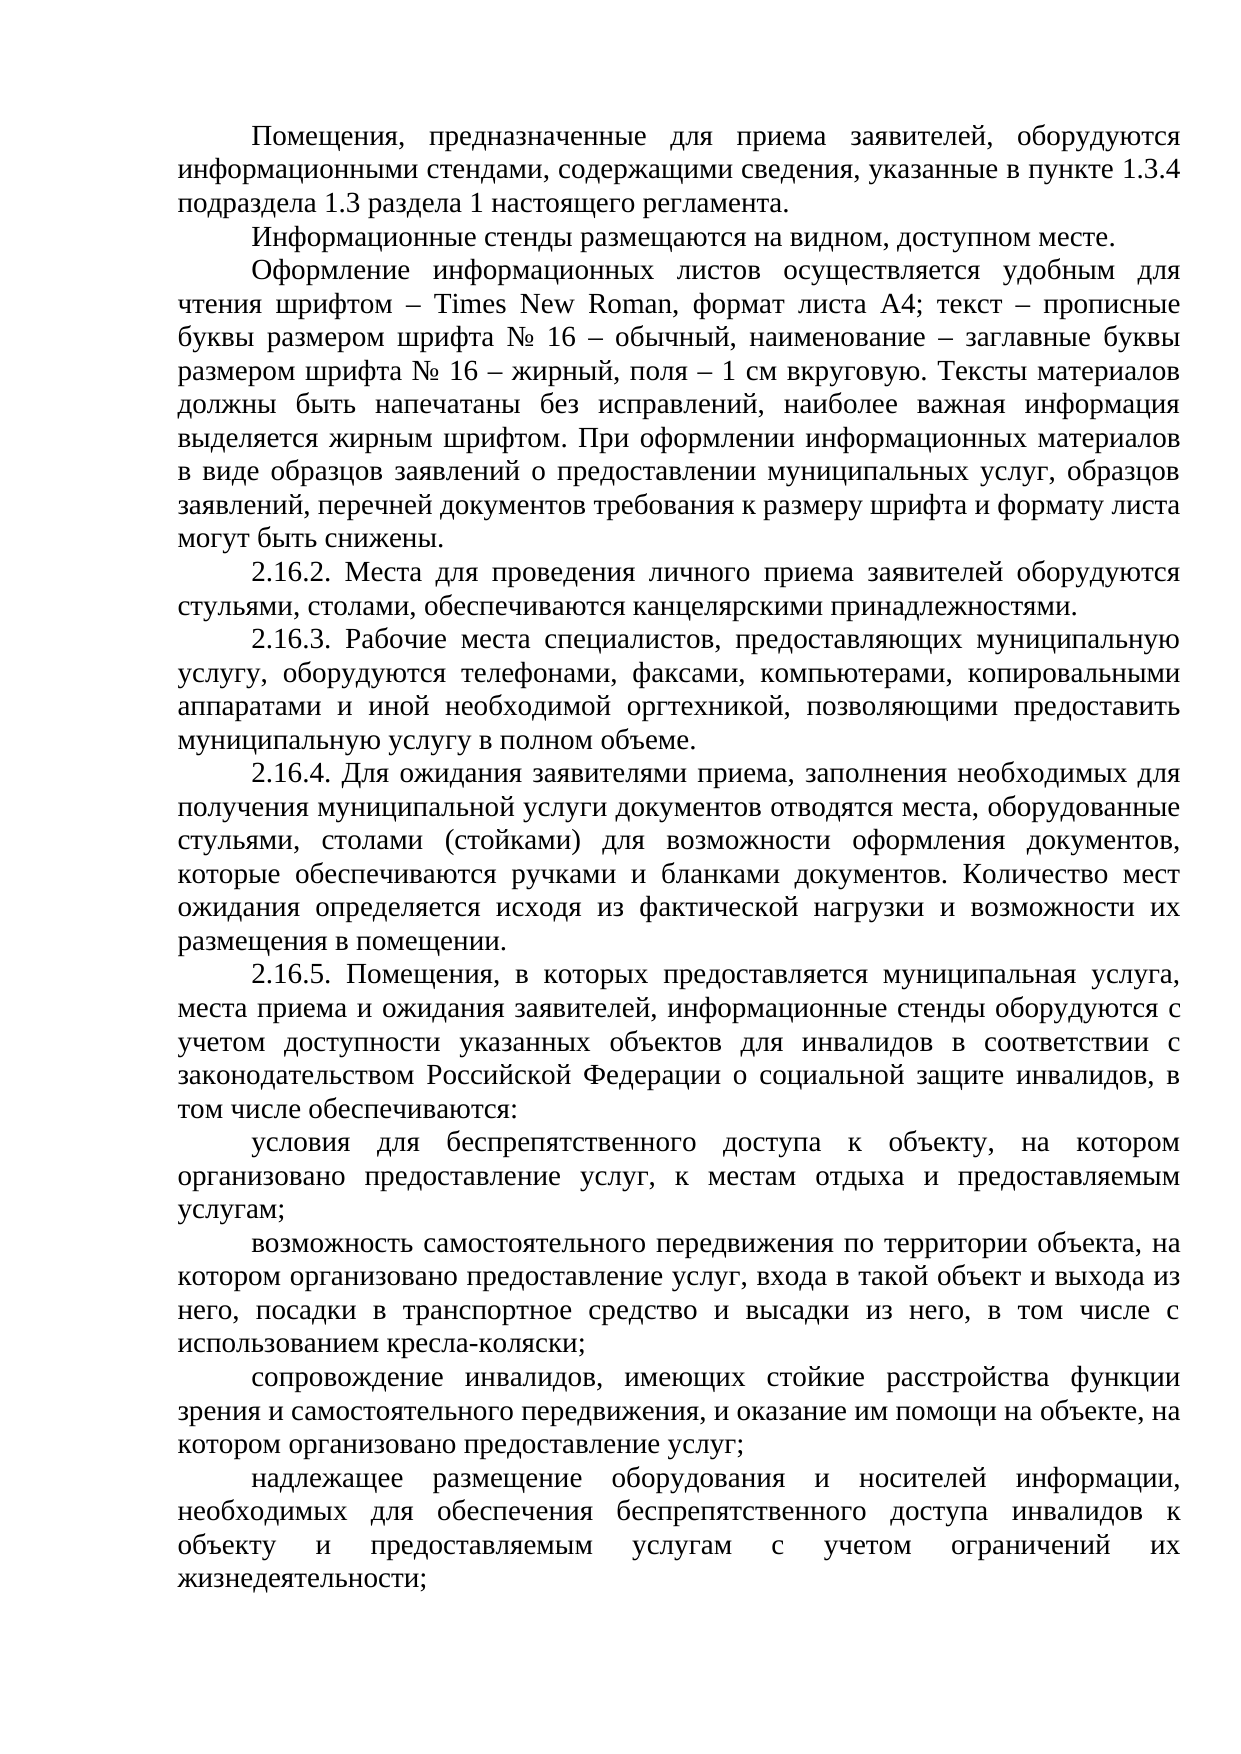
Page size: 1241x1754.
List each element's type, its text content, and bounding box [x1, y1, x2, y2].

text возможность самостоятельного передвижения по территории объекта, на котором организовано предоставление услуг, входа в такой объект и выхода из него, посадки в транспортное средство и высадки из него, в том числе с использованием кресла-коляски; [177, 1225, 1181, 1359]
text условия для беспрепятственного доступа к объекту, на котором организовано предоставление услуг, к местам отдыха и предоставляемым услугам; [177, 1124, 1181, 1225]
text Информационные стенды размещаются на видном, доступном месте. [177, 219, 1181, 252]
text 2.16.2. Места для проведения личного приема заявителей оборудуются стульями, столами, обеспечиваются канцелярскими принадлежностями. [177, 554, 1181, 621]
text сопровождение инвалидов, имеющих стойкие расстройства функции зрения и самостоятельного передвижения, и оказание им помощи на объекте, на котором организовано предоставление услуг; [177, 1359, 1181, 1460]
text Помещения, предназначенные для приема заявителей, оборудуются информационными стендами, содержащими сведения, указанные в пункте 1.3.4 подраздела 1.3 раздела 1 настоящего регламента. [177, 118, 1181, 219]
text 2.16.5. Помещения, в которых предоставляется муниципальная услуга, места приема и ожидания заявителей, информационные стенды оборудуются с учетом доступности указанных объектов для инвалидов в соответствии с законодательством Российской Федерации о социальной защите инвалидов, в том числе обеспечиваются: [177, 957, 1181, 1124]
text Оформление информационных листов осуществляется удобным для чтения шрифтом – Times New Roman, формат листа A4; текст – прописные буквы размером шрифта № 16 – обычный, наименование – заглавные буквы размером шрифта № 16 – жирный, поля – 1 см вкруговую. Тексты материалов должны быть напечатаны без исправлений, наиболее важная информация выделяется жирным шрифтом. При оформлении информационных материалов в виде образцов заявлений о предоставлении муниципальных услуг, образцов заявлений, перечней документов требования к размеру шрифта и формату листа могут быть снижены. [177, 252, 1181, 554]
text 2.16.4. Для ожидания заявителями приема, заполнения необходимых для получения муниципальной услуги документов отводятся места, оборудованные стульями, столами (стойками) для возможности оформления документов, которые обеспечиваются ручками и бланками документов. Количество мест ожидания определяется исходя из фактической нагрузки и возможности их размещения в помещении. [177, 755, 1181, 957]
text 2.16.3. Рабочие места специалистов, предоставляющих муниципальную услугу, оборудуются телефонами, факсами, компьютерами, копировальными аппаратами и иной необходимой оргтехникой, позволяющими предоставить муниципальную услугу в полном объеме. [177, 621, 1181, 755]
text надлежащее размещение оборудования и носителей информации, необходимых для обеспечения беспрепятственного доступа инвалидов к объекту и предоставляемым услугам с учетом ограничений их жизнедеятельности; [177, 1460, 1181, 1594]
